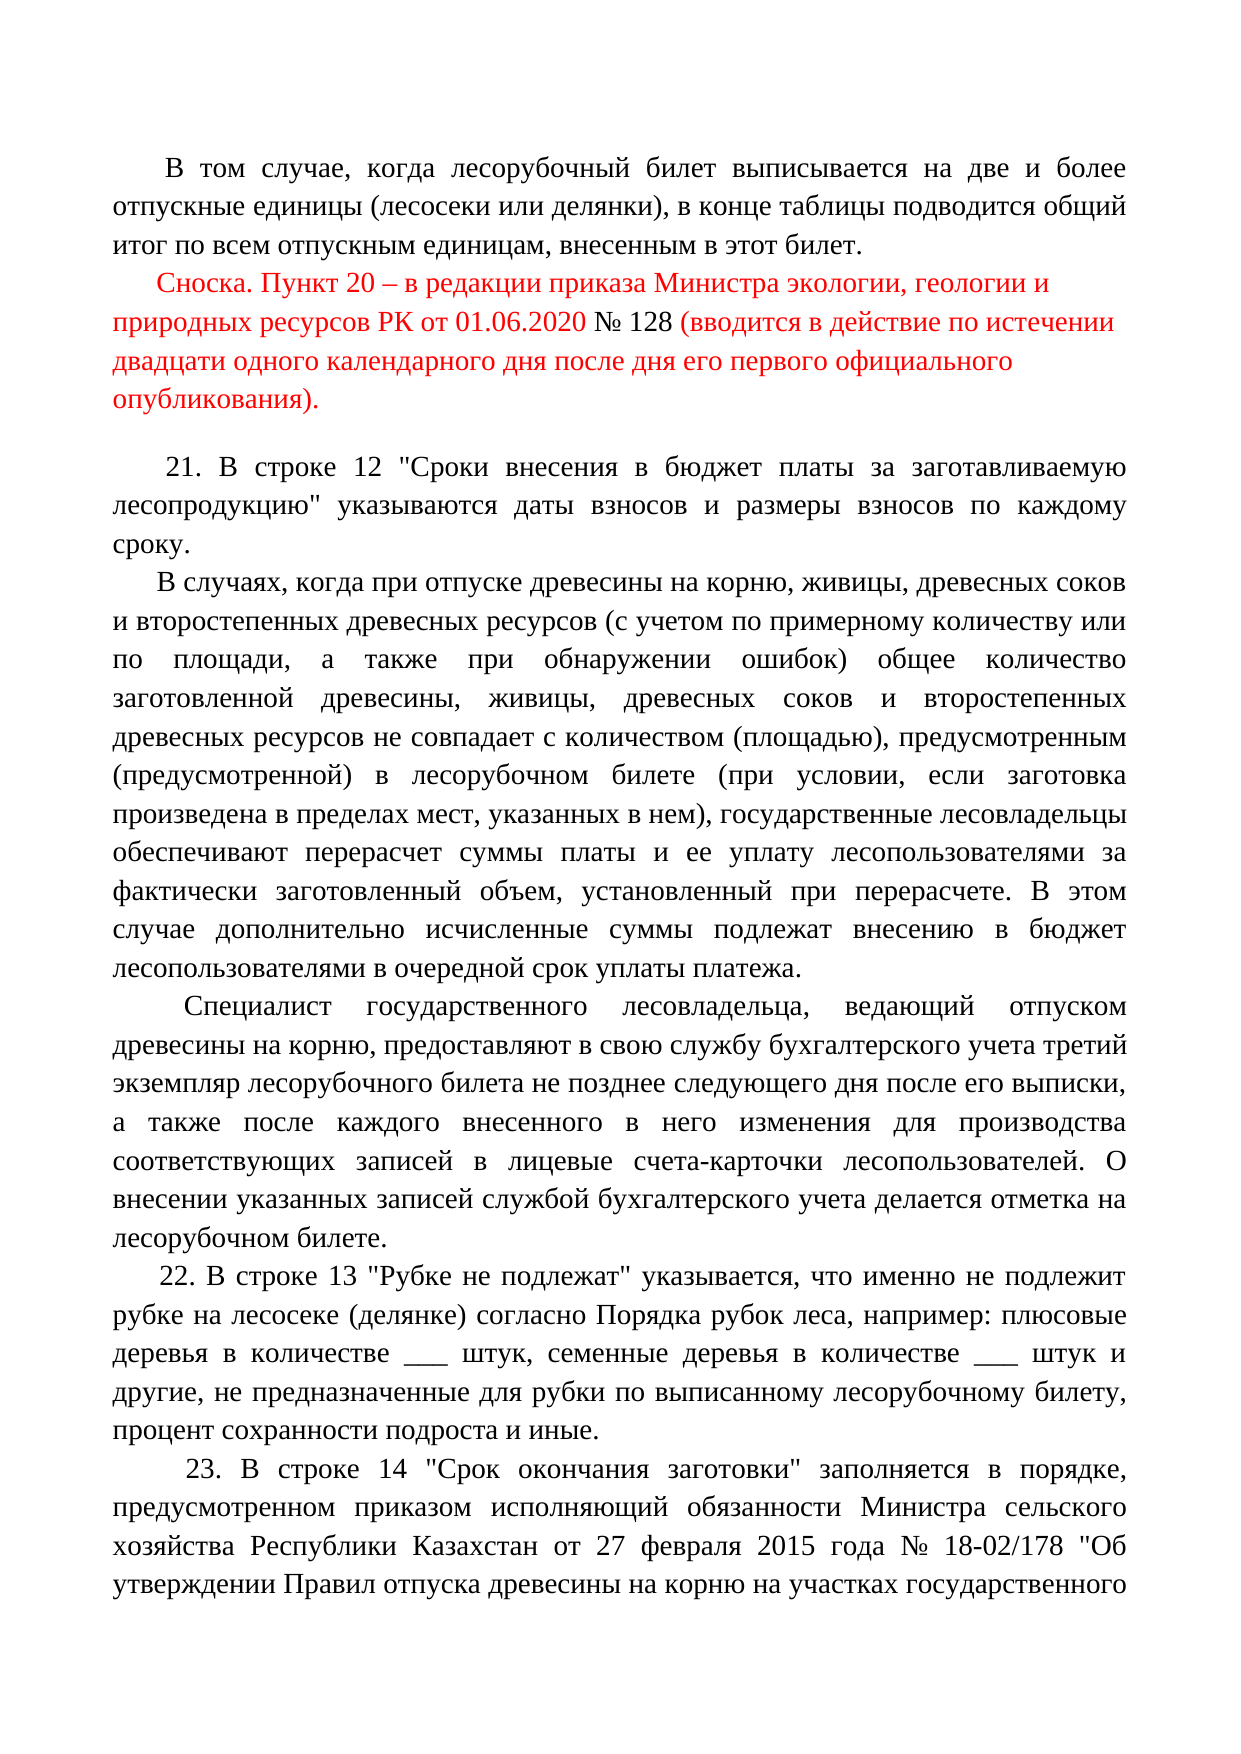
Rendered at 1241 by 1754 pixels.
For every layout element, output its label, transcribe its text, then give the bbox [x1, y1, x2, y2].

text Сноска. Пункт 20 – в редакции приказа Министра экологии, геологии и природных ресурсов РК от 01.06.2020 № 128 (вводится в действие по истечении двадцати одного календарного дня после дня его первого официального опубликования). [112, 266, 1128, 445]
text Специалист государственного лесовладельца, ведающий отпуском древесины на корню, предоставляют в свою службу бухгалтерского учета третий экземпляр лесорубочного билета не позднее следующего дня после его выписки, а также после каждого внесенного в него изменения для производства соответствующих записей в лицевые счета-карточки лесопользователей. О внесении указанных записей службой бухгалтерского учета делается отметка на лесорубочном билете. [112, 988, 1128, 1253]
text 21. В строке 12 "Сроки внесения в бюджет платы за заготавливаемую лесопродукцию" указываются даты взносов и размеры взносов по каждому сроку. [112, 449, 1128, 559]
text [112, 1451, 1128, 1600]
text 22. В строке 13 "Рубке не подлежат" указывается, что именно не подлежит рубке на лесосеке (делянке) согласно Порядка рубок леса, например: плюсовые деревья в количестве ___ штук, семенные деревья в количестве ___ штук и другие, не предназначенные для рубки по выписанному лесорубочному билету, процент сохранности подроста и иные. [112, 1258, 1128, 1446]
text В случаях, когда при отпуске древесины на корню, живицы, древесных соков и второстепенных древесных ресурсов (с учетом по примерному количеству или по площади, а также при обнаружении ошибок) общее количество заготовленной древесины, живицы, древесных соков и второстепенных древесных ресурсов не совпадает с количеством (площадью), предусмотренным (предусмотренной) в лесорубочном билете (при условии, если заготовка произведена в пределах мест, указанных в нем), государственные лесовладельцы обеспечивают перерасчет суммы платы и ее уплату лесопользователями за фактически заготовленный объем, установленный при перерасчете. В этом случае дополнительно исчисленные суммы подлежат внесению в бюджет лесопользователями в очередной срок уплаты платежа. [112, 564, 1128, 983]
text В том случае, когда лесорубочный билет выписывается на две и более отпускные единицы (лесосеки или делянки), в конце таблицы подводится общий итог по всем отпускным единицам, внесенным в этот билет. [112, 150, 1128, 261]
